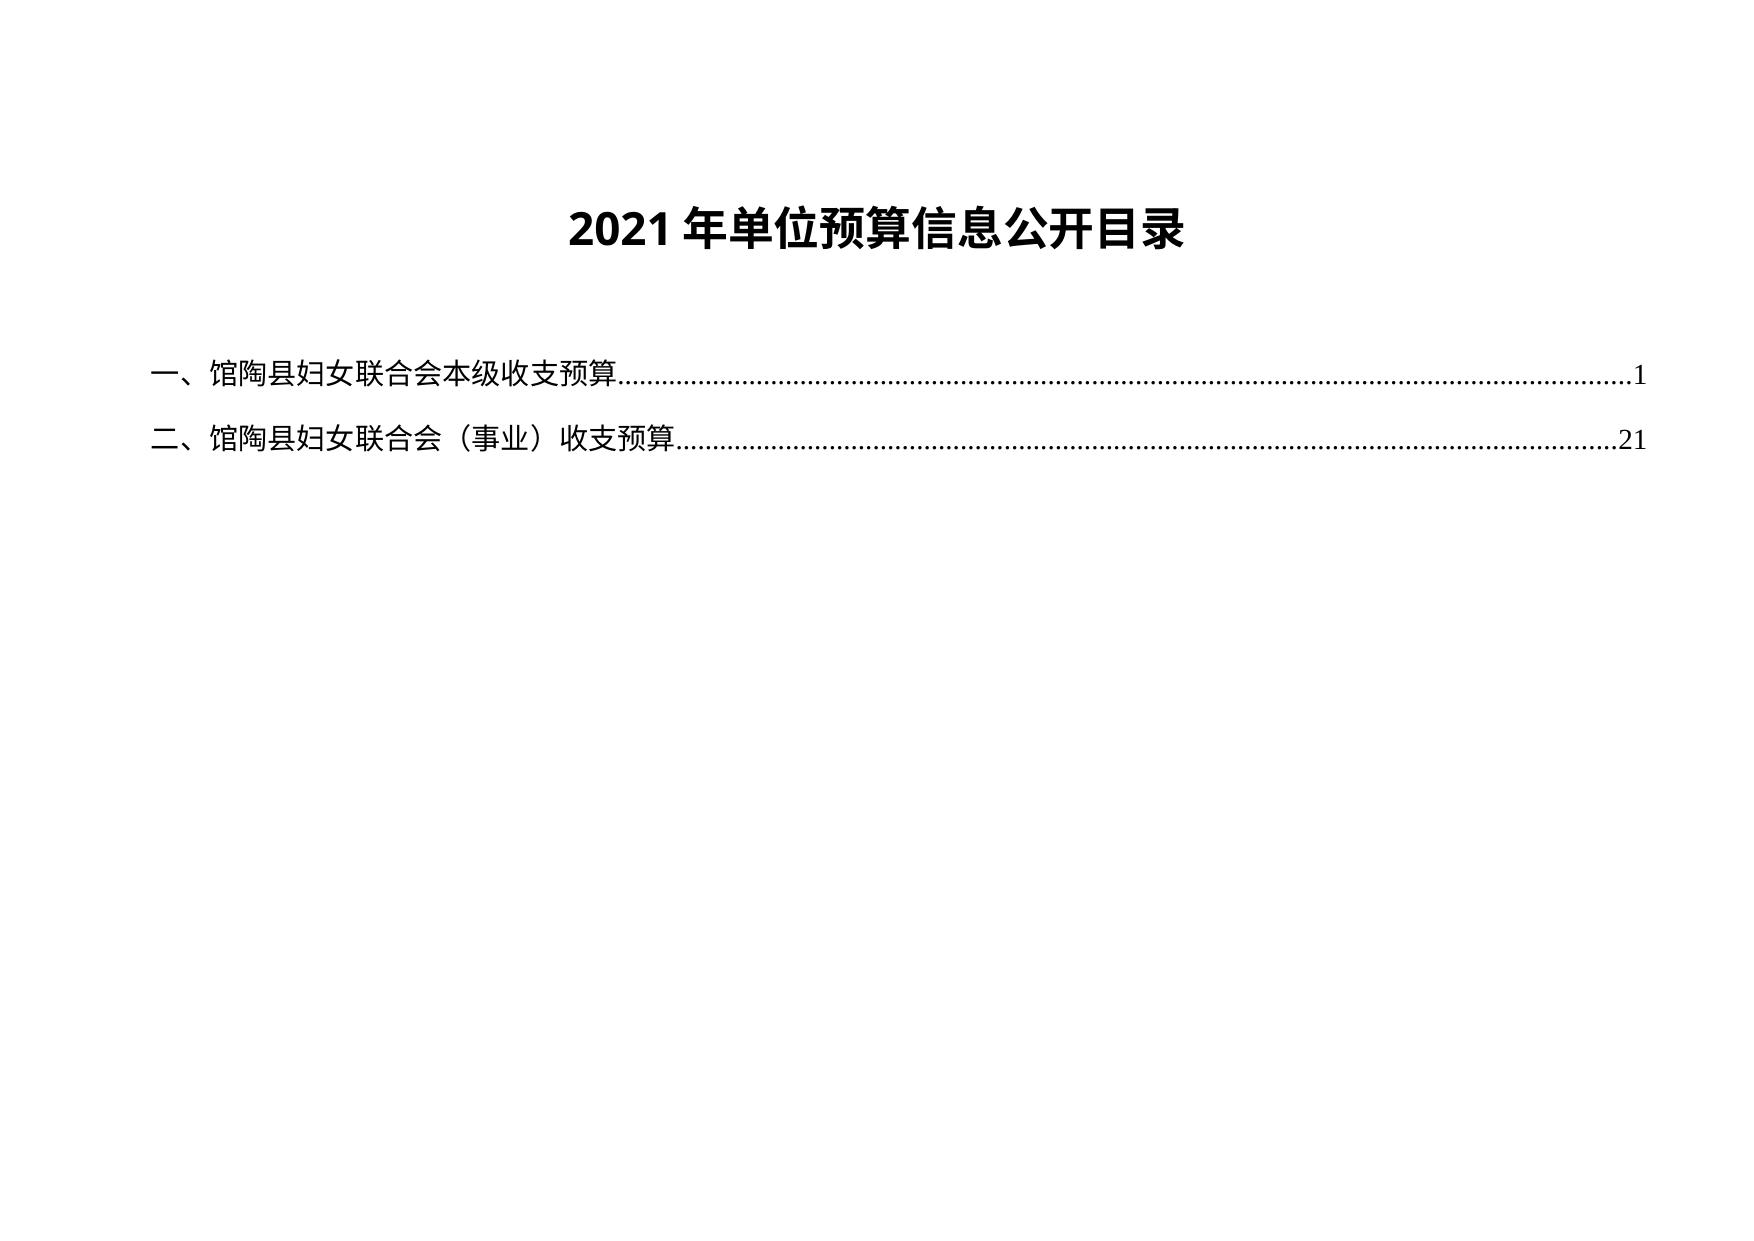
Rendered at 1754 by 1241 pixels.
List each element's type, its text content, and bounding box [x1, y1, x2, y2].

text 一、馆陶县妇女联合会本级收支预算 1 [150, 339, 1648, 404]
text 二、馆陶县妇女联合会（事业）收支预算 21 [150, 404, 1648, 469]
text 2021年单位预算信息公开目录 [106, 177, 1648, 274]
